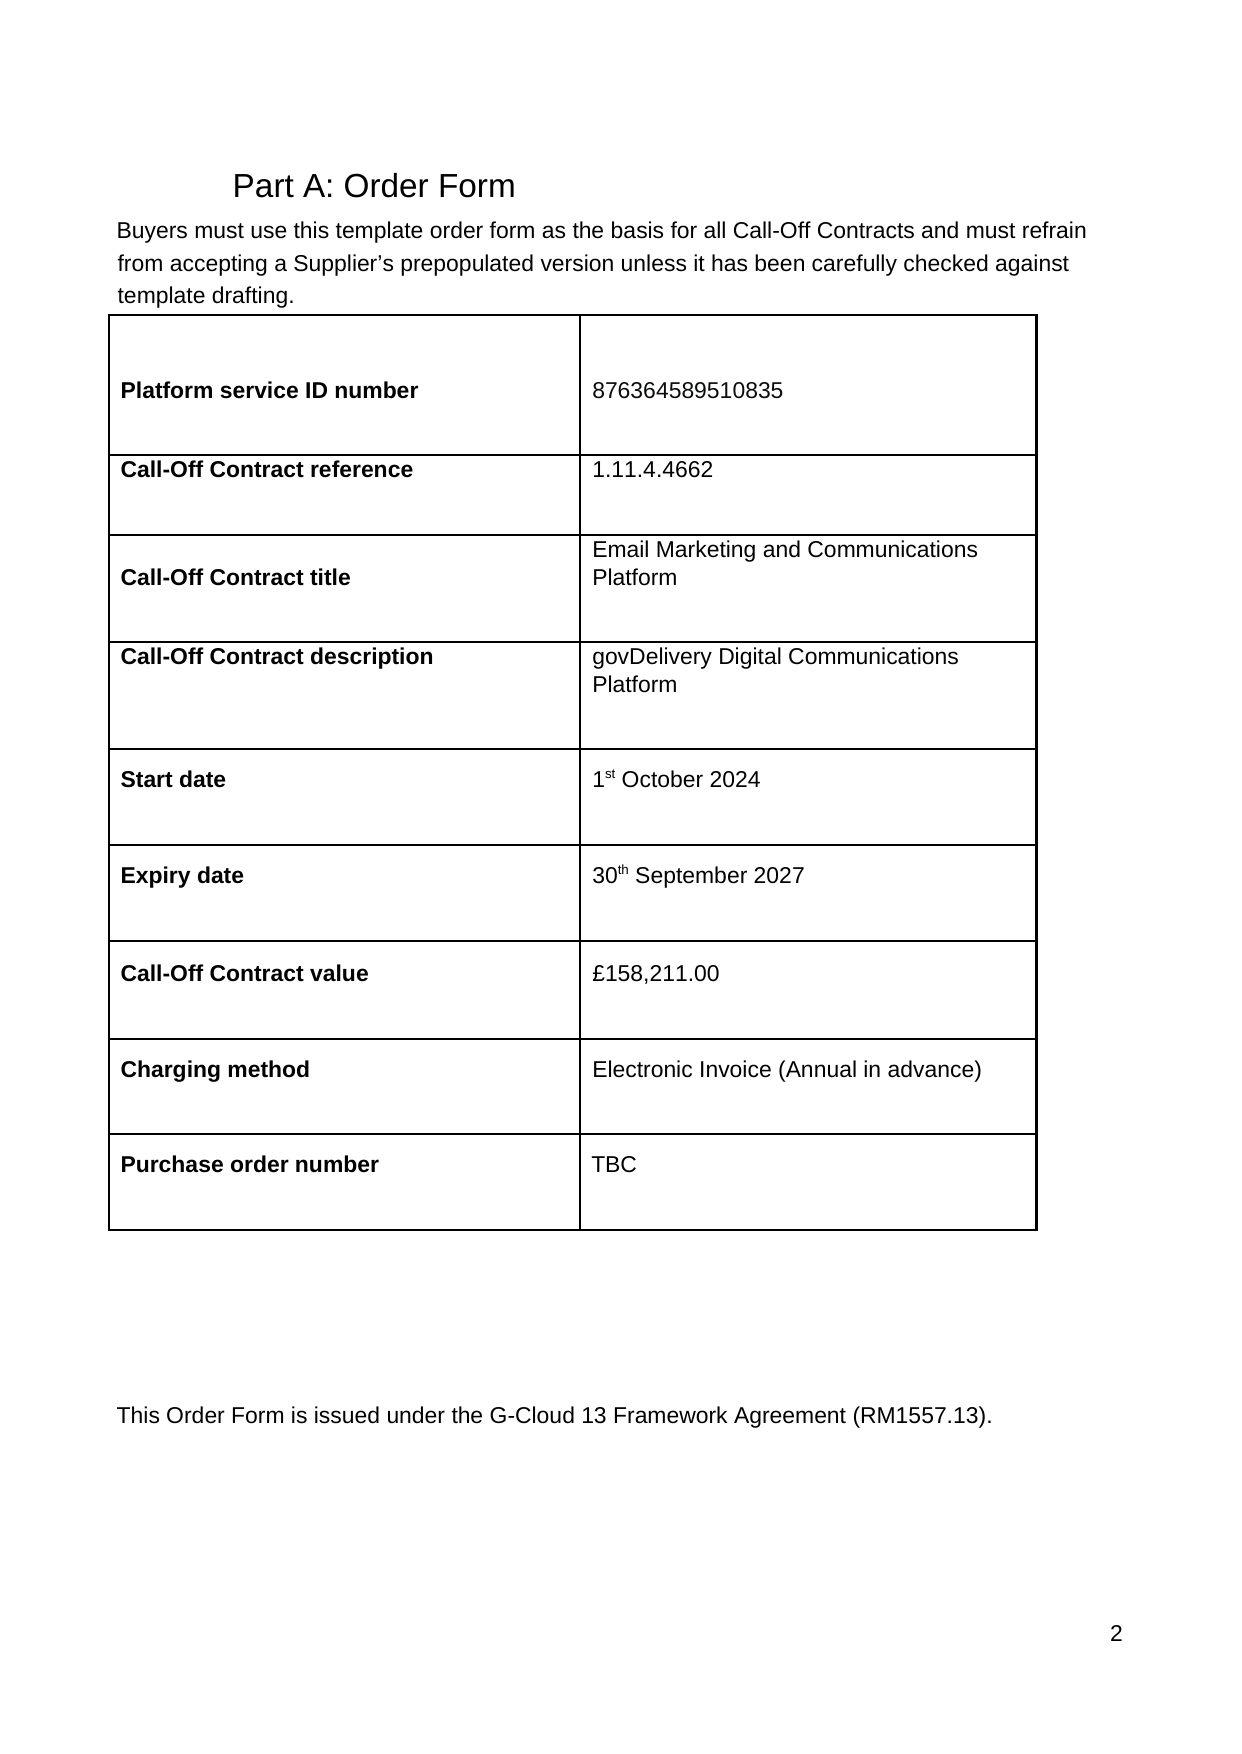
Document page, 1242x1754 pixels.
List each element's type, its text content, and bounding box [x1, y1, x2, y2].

text This Order Form is issued under the G-Cloud 13 Framework Agreement (RM1557.13). [116, 1402, 1121, 1428]
table_header Platform service ID number [110, 316, 579, 454]
subtitle Part A: Order Form [116, 166, 1122, 205]
table_cell Call-Off Contract title [110, 536, 579, 641]
table_cell 30th September 2027 [581, 846, 1035, 939]
table_cell govDelivery Digital Communications Platform [581, 643, 1035, 748]
table_cell Electronic Invoice (Annual in advance) [581, 1040, 1035, 1133]
table_cell Call-Off Contract description [110, 643, 579, 748]
table_cell Call-Off Contract value [110, 942, 579, 1037]
text Buyers must use this template order form as the basis for all Call-Off Contracts and must refrain from accepting a Supplier’s prepopulated version unless it has been carefully checked against template drafting. [116, 217, 1121, 308]
table_cell TBC [581, 1135, 1035, 1229]
table_cell Expiry date [110, 846, 579, 939]
table_cell Start date [110, 750, 579, 844]
table_cell Purchase order number [110, 1135, 579, 1229]
table_cell Call-Off Contract reference [110, 456, 579, 533]
table_cell 1st October 2024 [581, 750, 1035, 844]
table_cell £158,211.00 [581, 942, 1035, 1037]
table_cell Email Marketing and Communications Platform [581, 536, 1035, 641]
table_cell Charging method [110, 1040, 579, 1133]
table_header 876364589510835 [581, 316, 1035, 454]
table_cell 1.11.4.4662 [581, 456, 1035, 533]
